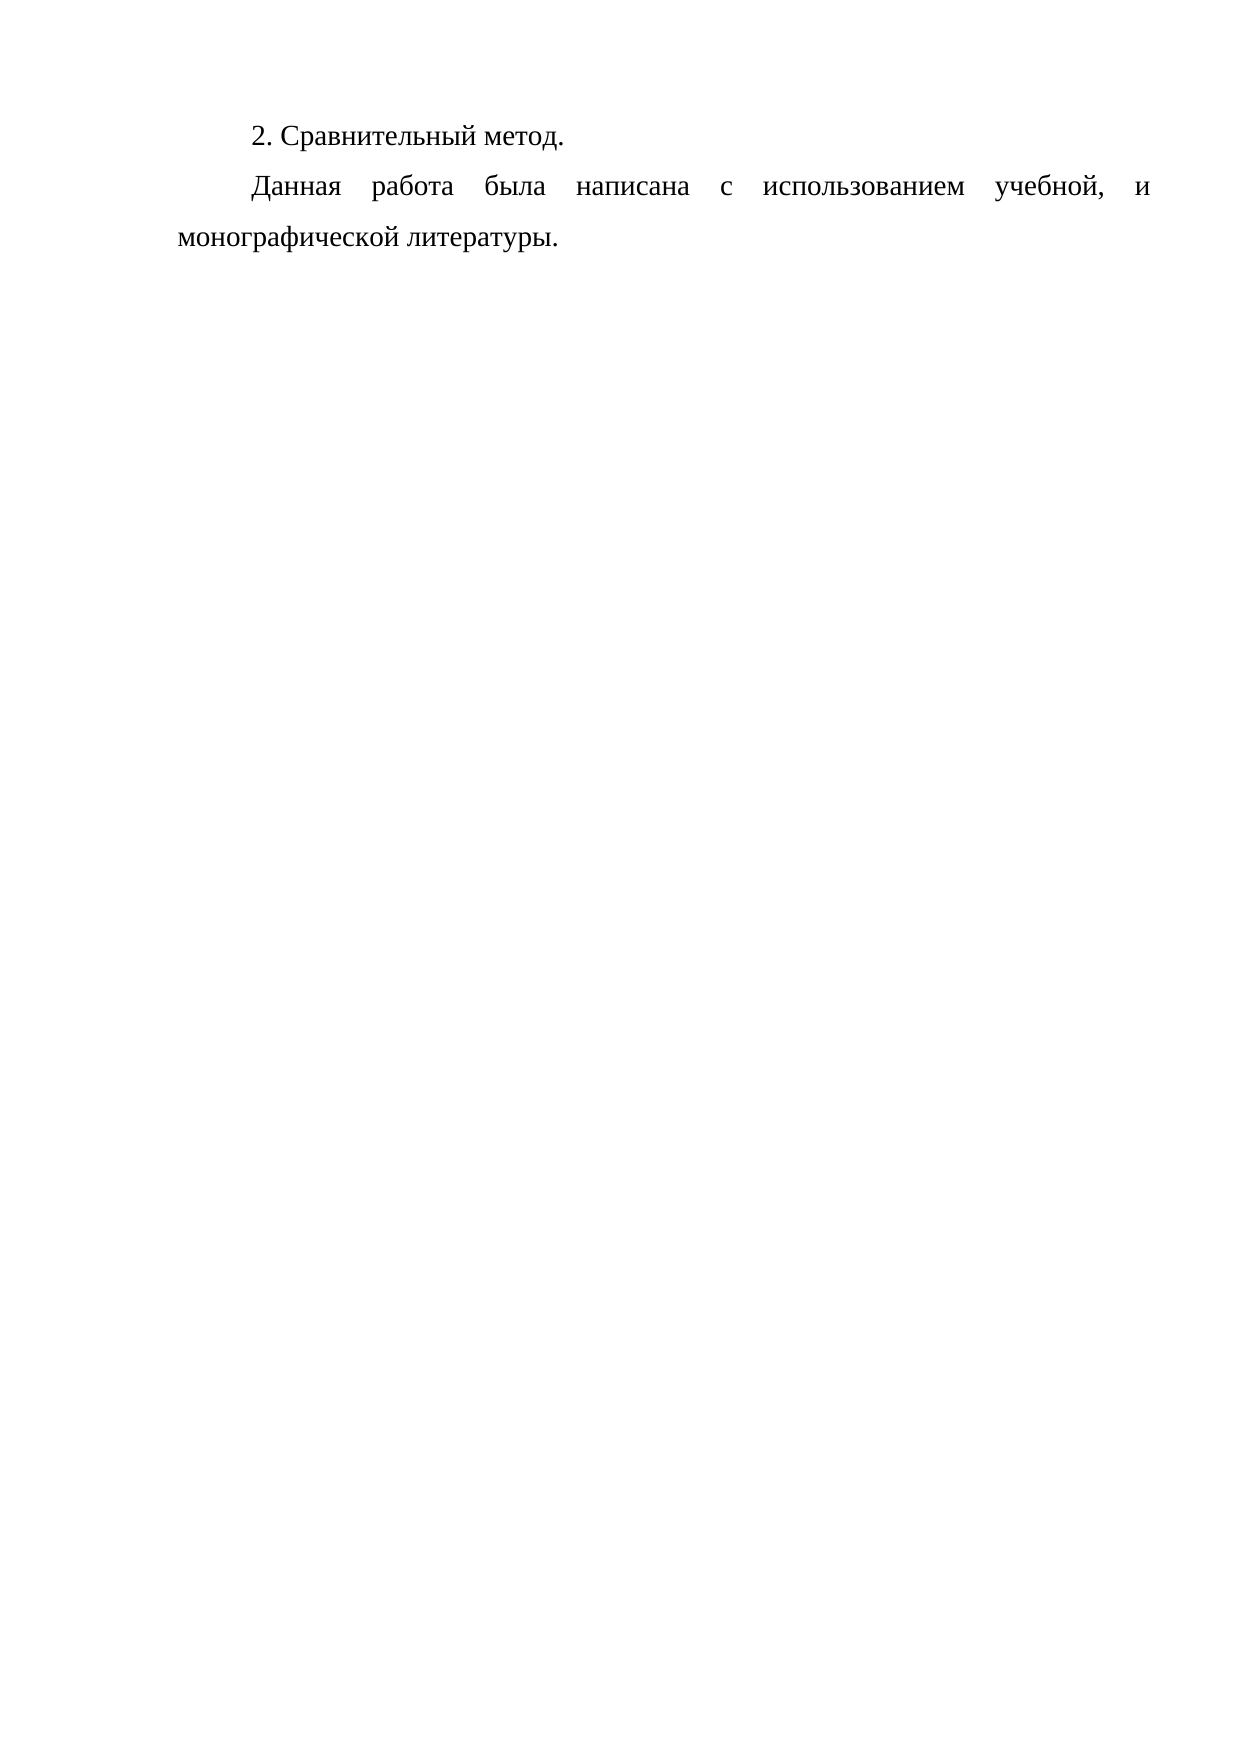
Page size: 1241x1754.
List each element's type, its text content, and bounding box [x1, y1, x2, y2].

text 2. Сравнительный метод. [177, 118, 1152, 152]
text Данная работа была написана с использованием учебной, и монографической литературы. [177, 168, 1152, 252]
